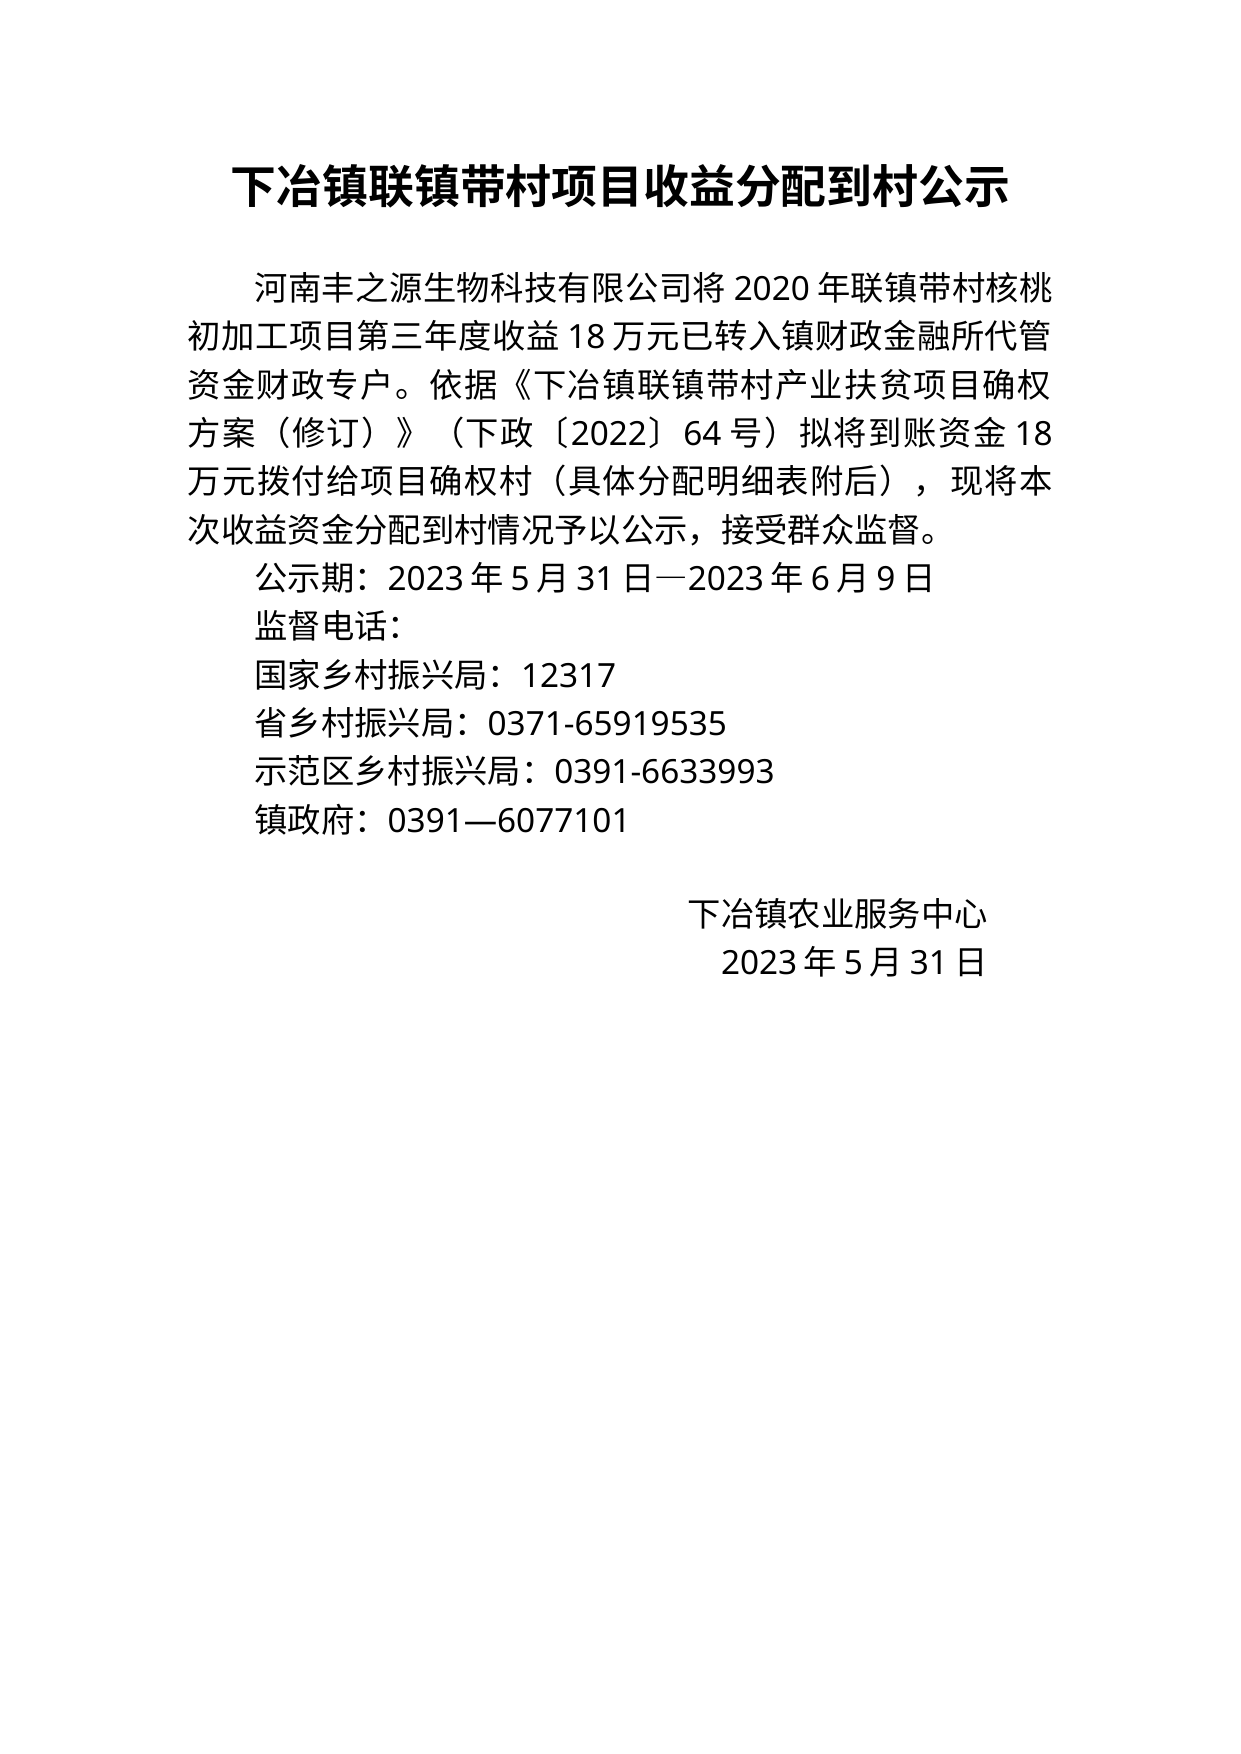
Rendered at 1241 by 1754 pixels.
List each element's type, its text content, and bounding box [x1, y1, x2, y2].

text 示范区乡村振兴局：0391-6633993 [187, 745, 1053, 794]
text 下冶镇联镇带村项目收益分配到村公示 [187, 150, 1053, 216]
text 2023年5月31日 [187, 936, 1053, 984]
text 监督电话： [187, 600, 1053, 648]
text 省乡村振兴局：0371-65919535 [187, 697, 1053, 745]
text 镇政府：0391—6077101 [187, 794, 1053, 842]
text 公示期：2023年5月31日—2023年6月9日 [187, 552, 1053, 600]
text 河南丰之源生物科技有限公司将2020年联镇带村核桃初加工项目第三年度收益18万元已转入镇财政金融所代管资金财政专户。依据《下冶镇联镇带村产业扶贫项目确权方案（修订）》（下政〔2022〕64号）拟将到账资金18万元拨付给项目确权村（具体分配明细表附后），现将本次收益资金分配到村情况予以公示，接受群众监督。 [187, 262, 1053, 552]
text 下冶镇农业服务中心 [187, 888, 1053, 936]
text 国家乡村振兴局：12317 [187, 648, 1053, 697]
